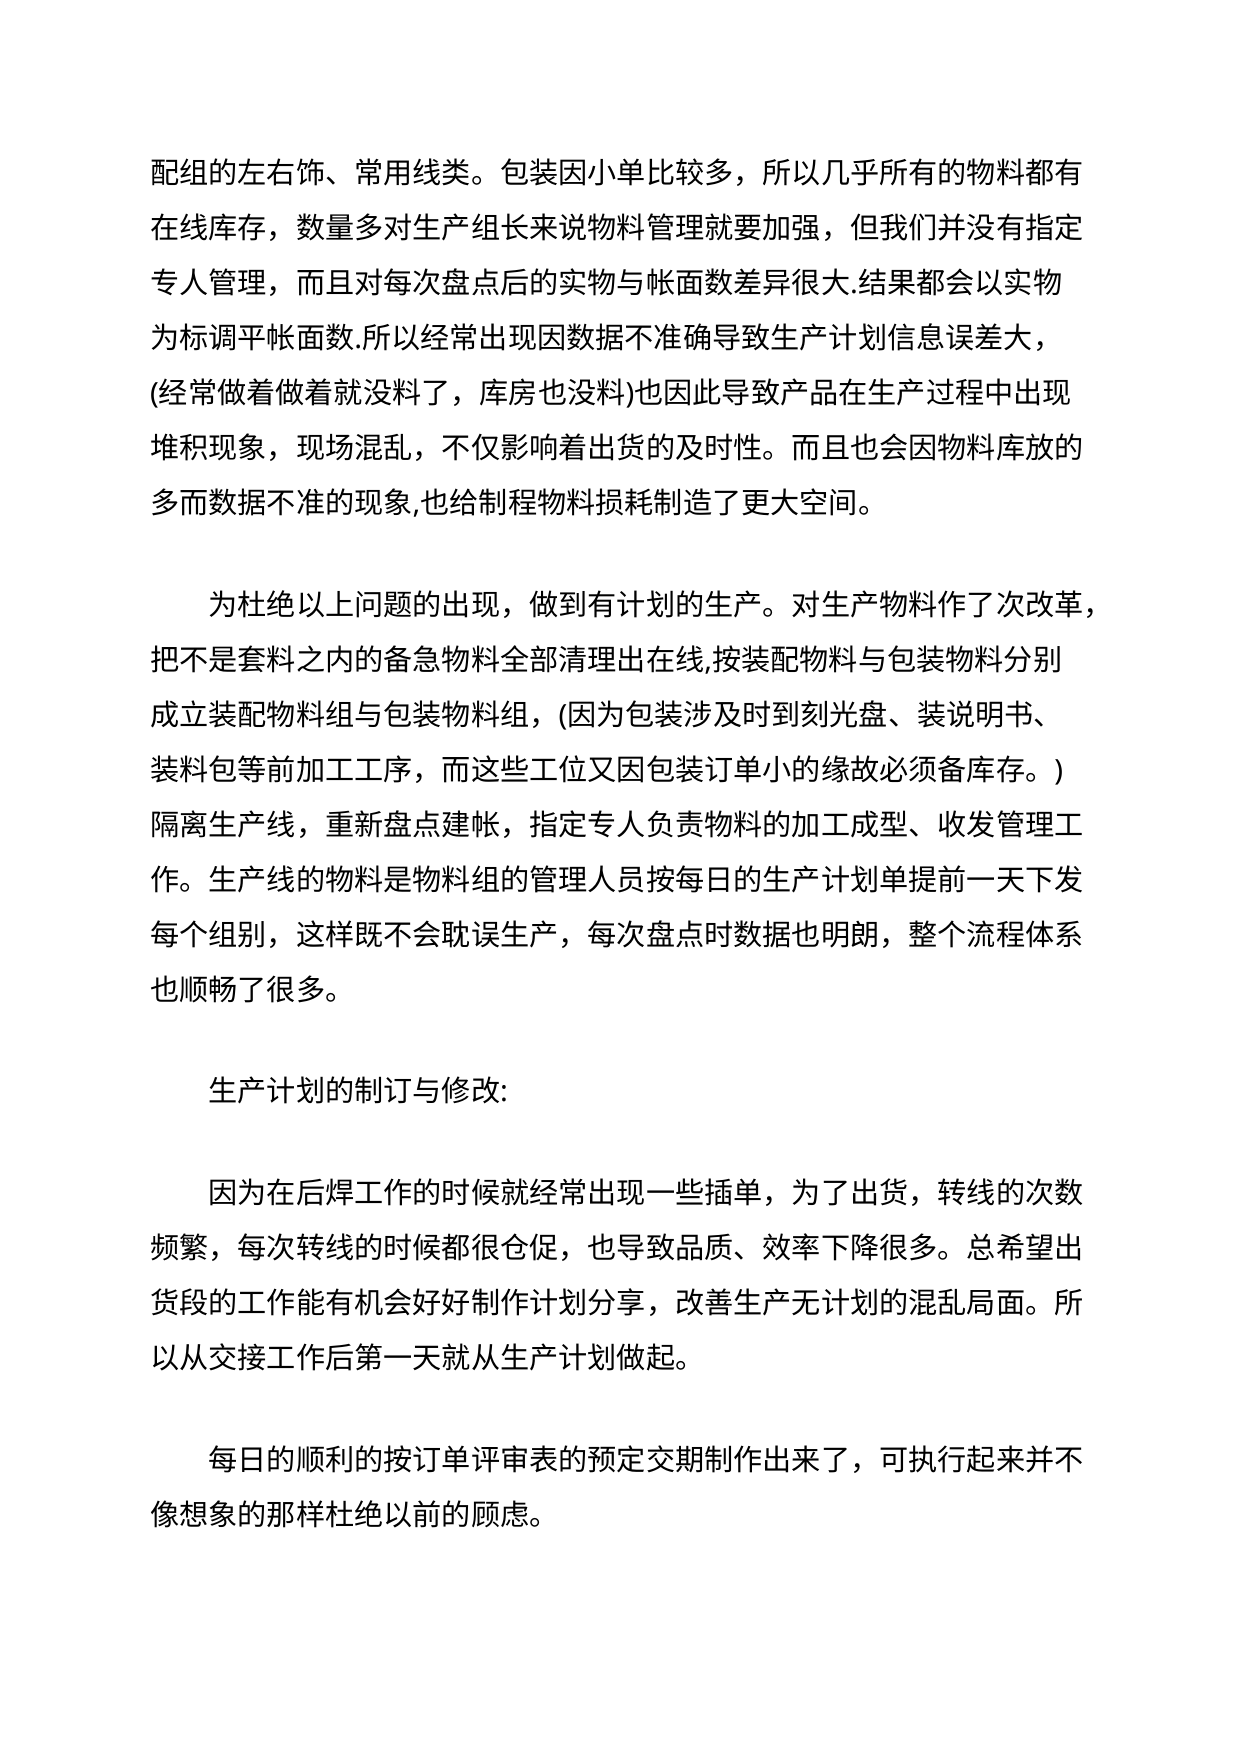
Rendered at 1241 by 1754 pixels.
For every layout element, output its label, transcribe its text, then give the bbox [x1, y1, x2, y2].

text 每日的顺利的按订单评审表的预定交期制作出来了，可执行起来并不像想象的那样杜绝以前的顾虑。 [150, 1436, 1090, 1534]
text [150, 150, 1090, 522]
text 生产计划的制订与修改: [150, 1068, 1090, 1110]
text 为杜绝以上问题的出现，做到有计划的生产。对生产物料作了次改革，把不是套料之内的备急物料全部清理出在线,按装配物料与包装物料分别成立装配物料组与包装物料组，(因为包装涉及时到刻光盘、装说明书、装料包等前加工工序，而这些工位又因包装订单小的缘故必须备库存。)隔离生产线，重新盘点建帐，指定专人负责物料的加工成型、收发管理工作。生产线的物料是物料组的管理人员按每日的生产计划单提前一天下发每个组别，这样既不会耽误生产，每次盘点时数据也明朗，整个流程体系也顺畅了很多。 [150, 582, 1090, 1008]
text 因为在后焊工作的时候就经常出现一些插单，为了出货，转线的次数频繁，每次转线的时候都很仓促，也导致品质、效率下降很多。总希望出货段的工作能有机会好好制作计划分享，改善生产无计划的混乱局面。所以从交接工作后第一天就从生产计划做起。 [150, 1170, 1090, 1377]
